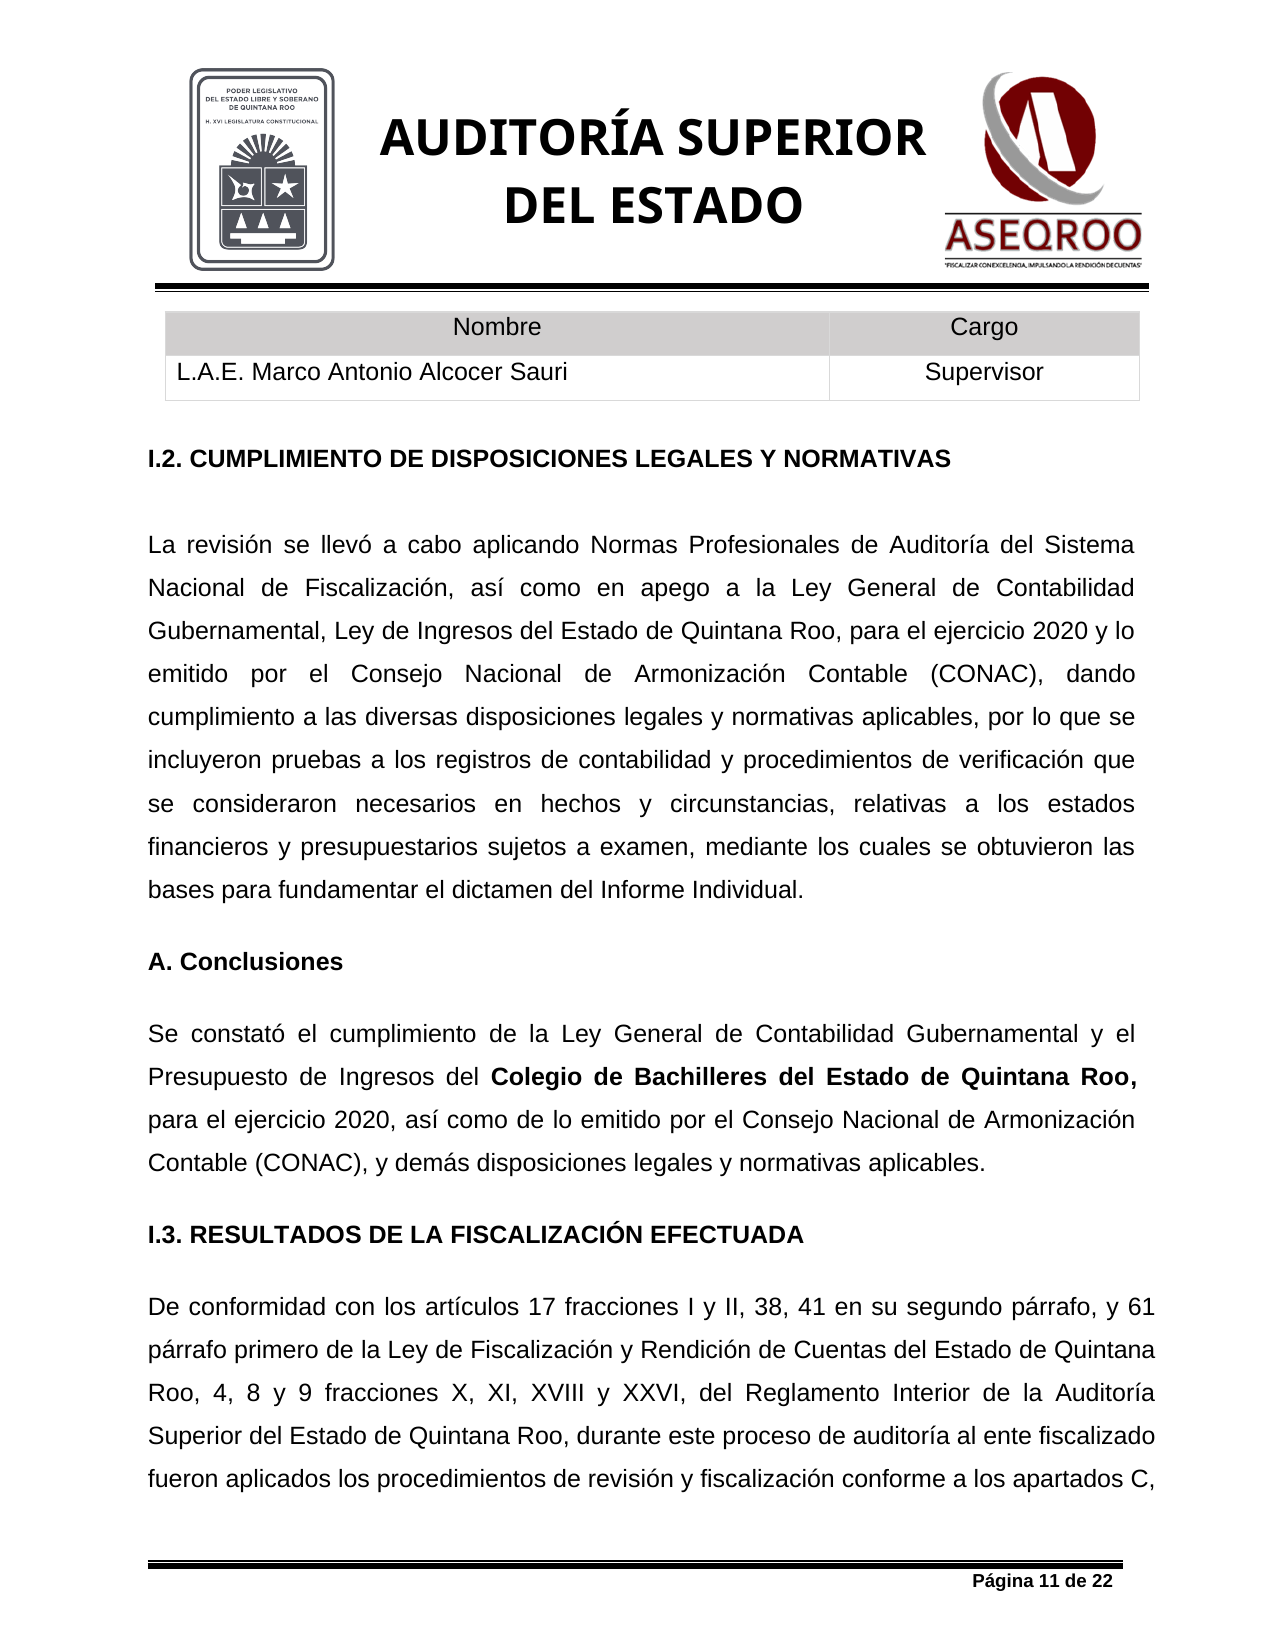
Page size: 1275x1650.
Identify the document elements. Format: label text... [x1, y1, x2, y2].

text I.2. CUMPLIMIENTO DE DISPOSICIONES LEGALES Y NORMATIVAS [148, 444, 1137, 472]
text I.3. RESULTADOS DE LA FISCALIZACIÓN EFECTUADA [148, 1220, 1137, 1249]
table_header Cargo [830, 313, 1139, 355]
table_header Nombre [166, 313, 829, 355]
text La revisión se llevó a cabo aplicando Normas Profesionales de Auditoría del Sistema Nacional de Fiscalización, así como en apego a la Ley General de Contabilidad Gubernamental, Ley de Ingresos del Estado de Quintana Roo, para el ejercicio 2020 y lo emitido por el Consejo Nacional de Armonización Contable (CONAC), dando cumplimiento a las diversas disposiciones legales y normativas aplicables, por lo que se incluyeron pruebas a los registros de contabilidad y procedimientos de verificación que se consideraron necesarios en hechos y circunstancias, relativas a los estados financieros y presupuestarios sujetos a examen, mediante los cuales se obtuvieron las bases para fundamentar el dictamen del Informe Individual. [148, 530, 1137, 904]
text A. Conclusiones [148, 947, 1137, 976]
picture [944, 72, 1142, 268]
table_cell Supervisor [830, 356, 1139, 399]
table_cell L.A.E. Marco Antonio Alcocer Sauri [166, 356, 829, 399]
text Se constató el cumplimiento de la Ley General de Contabilidad Gubernamental y el Presupuesto de Ingresos del Colegio de Bachilleres del Estado de Quintana Roo, para el ejercicio 2020, así como de lo emitido por el Consejo Nacional de Armonización Contable (CONAC), y demás disposiciones legales y normativas aplicables. [148, 1019, 1137, 1177]
picture [189, 68, 335, 271]
